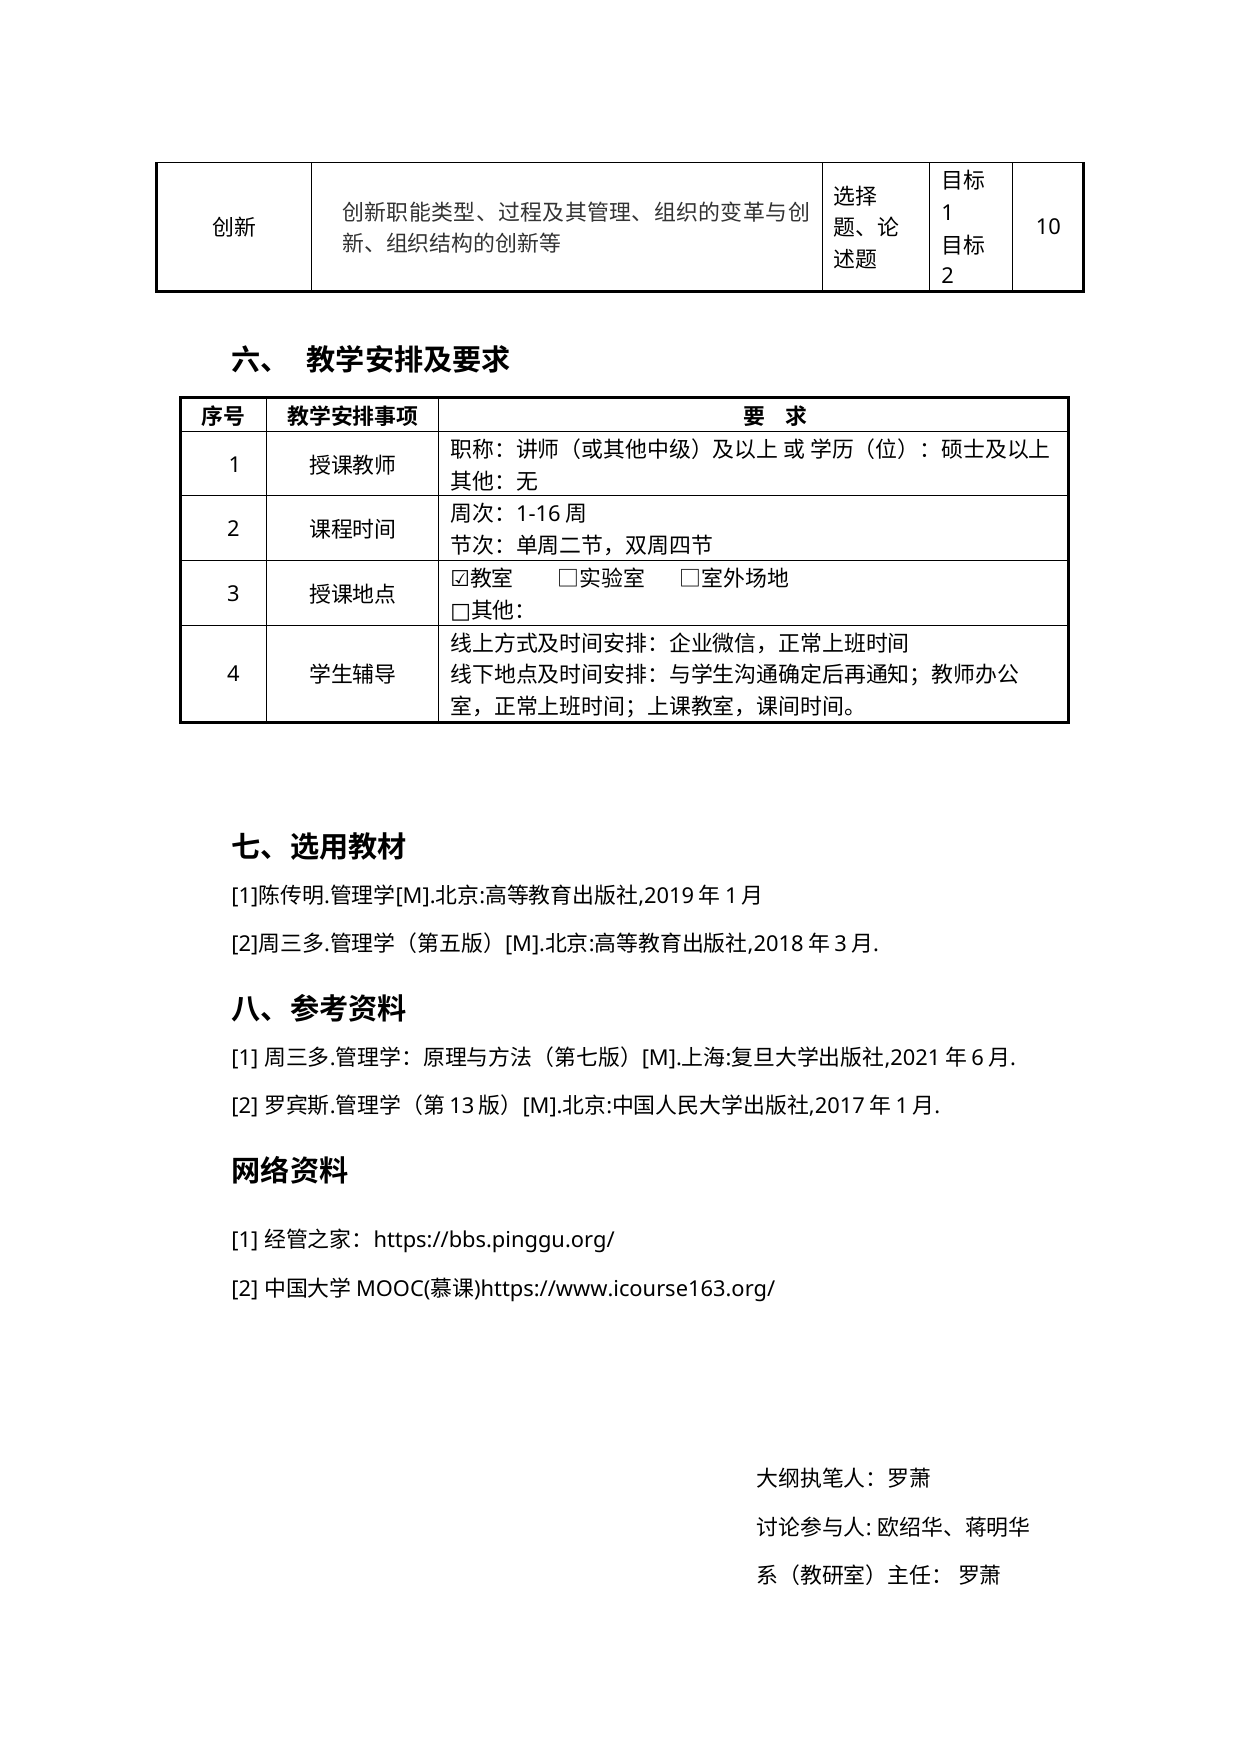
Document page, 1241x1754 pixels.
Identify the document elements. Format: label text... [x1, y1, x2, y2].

text [2] 中国大学MOOC(慕课)https://www.icourse163.org/ [187, 1270, 1053, 1303]
text 大纲执笔人：罗萧 [187, 1461, 1053, 1493]
text 八、参考资料 [187, 974, 1053, 1039]
table_header 要 求 [439, 399, 1067, 431]
text [1] 周三多.管理学：原理与方法（第七版）[M].上海:复旦大学出版社,2021年6月. [187, 1039, 1053, 1072]
table_cell 创新 [158, 163, 311, 289]
list 教学安排及要求 [231, 325, 1053, 390]
text 讨论参与人: 欧绍华、蒋明华 [187, 1509, 1053, 1542]
table_cell 选择题、论述题 [823, 163, 929, 289]
table_header 序号 [182, 399, 266, 431]
table_cell ☑教室 □实验室 □室外场地 □其他： [439, 561, 1067, 624]
table_cell 授课教师 [267, 432, 438, 495]
table_cell 创新职能类型、过程及其管理、组织的变革与创新、组织结构的创新等 [312, 163, 822, 289]
text [2] 罗宾斯.管理学（第13版）[M].北京:中国人民大学出版社,2017年1月. [187, 1088, 1053, 1120]
table_cell 授课地点 [267, 561, 438, 624]
text 系（教研室）主任： 罗萧 [187, 1558, 1053, 1590]
text [1]陈传明.管理学[M].北京:高等教育出版社,2019年1月 [187, 878, 1053, 910]
table_cell 4 [182, 626, 266, 721]
table_cell 学生辅导 [267, 626, 438, 721]
table_cell 3 [182, 561, 266, 624]
text 网络资料 [187, 1136, 1053, 1201]
table_cell 目标1 目标2 [930, 163, 1012, 289]
table_cell 职称：讲师（或其他中级）及以上 或 学历（位）：硕士及以上 其他：无 [439, 432, 1067, 495]
table_cell 1 [182, 432, 266, 495]
text [1] 经管之家：https://bbs.pinggu.org/ [187, 1222, 1053, 1254]
table_cell 2 [182, 496, 266, 560]
text 七、选用教材 [187, 813, 1053, 878]
table_cell 线上方式及时间安排：企业微信，正常上班时间 线下地点及时间安排：与学生沟通确定后再通知；教师办公室，正常上班时间；上课教室，课间时间。 [439, 626, 1067, 721]
table_cell 10 [1013, 163, 1082, 289]
text [2]周三多.管理学（第五版）[M].北京:高等教育出版社,2018年3月. [187, 926, 1053, 958]
table_cell 课程时间 [267, 496, 438, 560]
table_cell 周次：1-16周 节次：单周二节，双周四节 [439, 496, 1067, 560]
table_header 教学安排事项 [267, 399, 438, 431]
